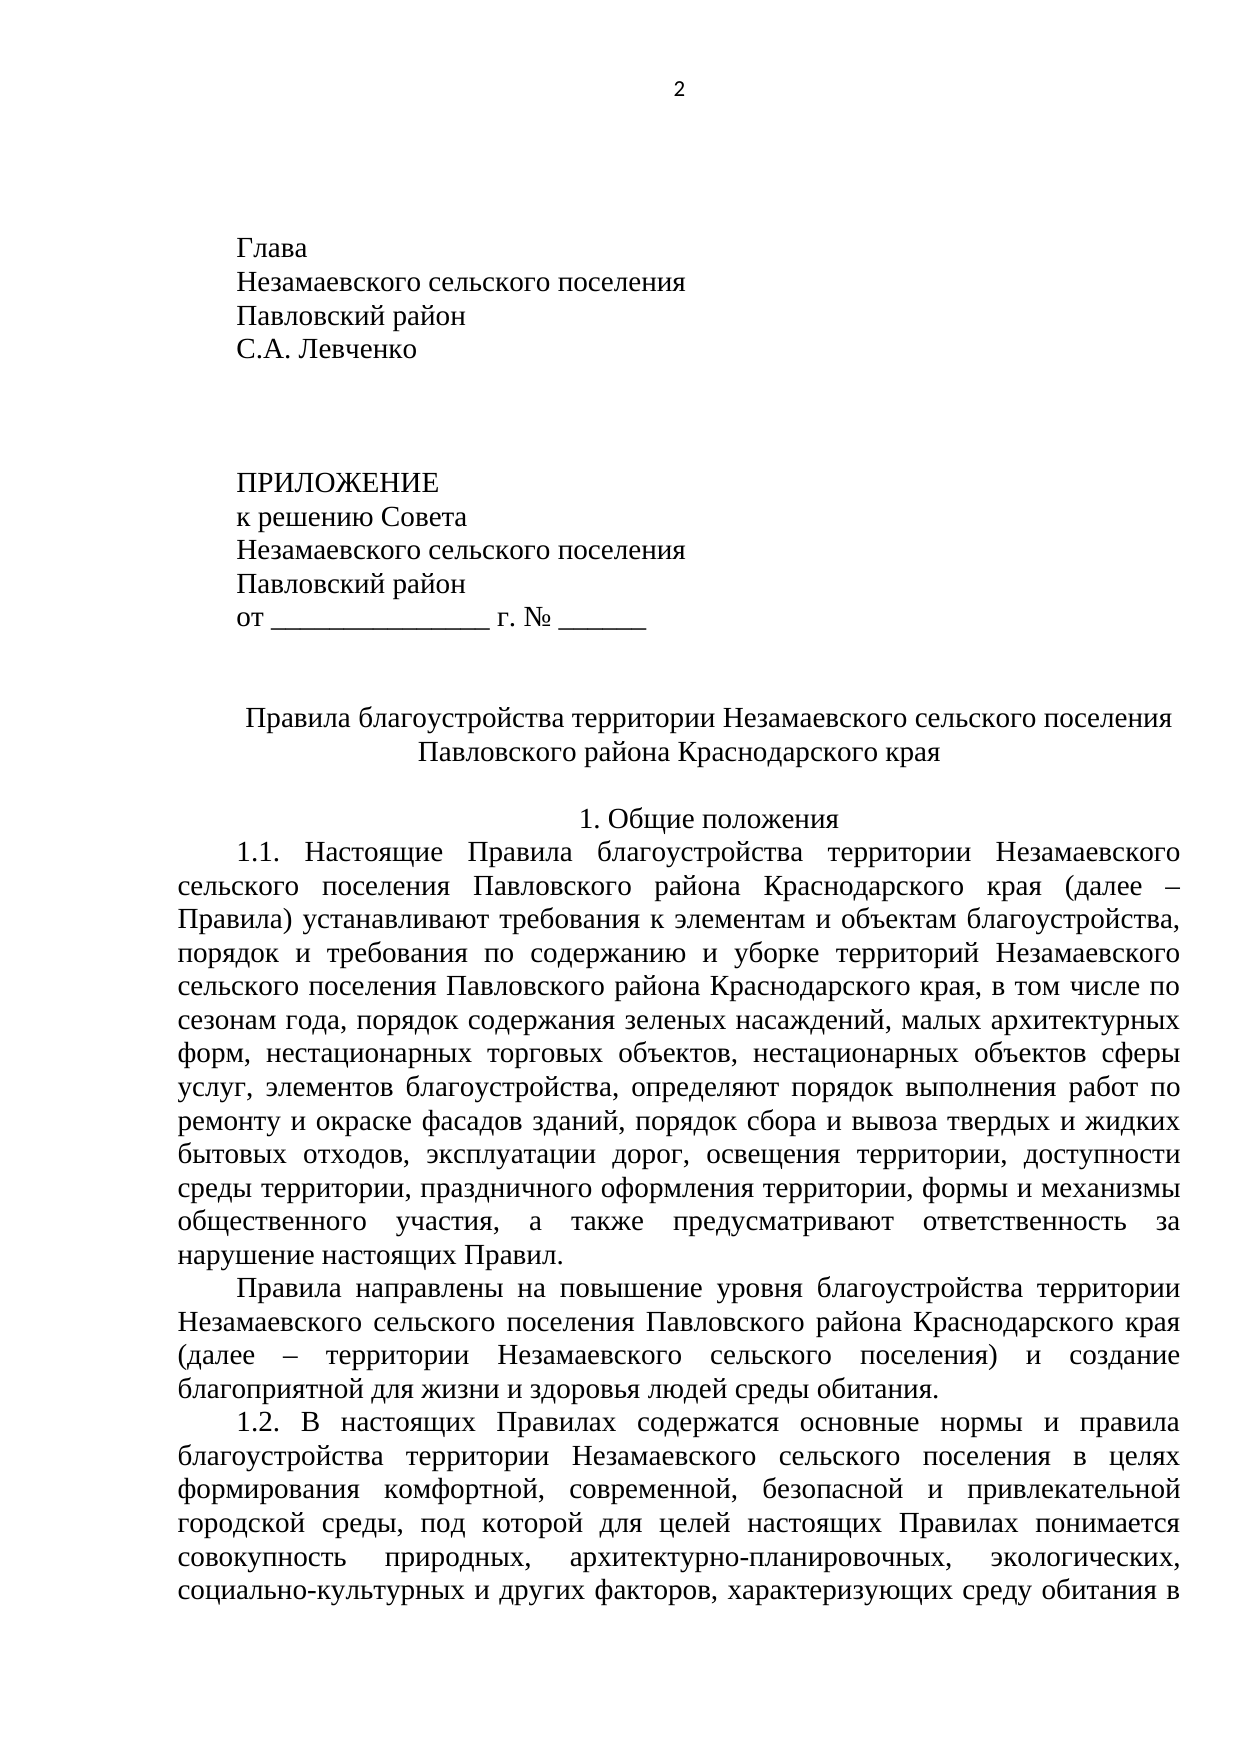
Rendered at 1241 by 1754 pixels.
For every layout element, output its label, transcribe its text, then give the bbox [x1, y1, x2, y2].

text к решению Совета [177, 499, 1196, 532]
text ПРИЛОЖЕНИЕ [177, 465, 1196, 499]
text Правила направлены на повышение уровня благоустройства территории Незамаевского сельского поселения Павловского района Краснодарского края (далее – территории Незамаевского сельского поселения) и создание благоприятной для жизни и здоровья людей среды обитания. [177, 1270, 1181, 1404]
text Незамаевского сельского поселения [177, 264, 1181, 298]
text 1.1. Настоящие Правила благоустройства территории Незамаевского сельского поселения Павловского района Краснодарского края (далее – Правила) устанавливают требования к элементам и объектам благоустройства, порядок и требования по содержанию и уборке территорий Незамаевского сельского поселения Павловского района Краснодарского края, в том числе по сезонам года, порядок содержания зеленых насаждений, малых архитектурных форм, нестационарных торговых объектов, нестационарных объектов сферы услуг, элементов благоустройства, определяют порядок выполнения работ по ремонту и окраске фасадов зданий, порядок сбора и вывоза твердых и жидких бытовых отходов, эксплуатации дорог, освещения территории, доступности среды территории, праздничного оформления территории, формы и механизмы общественного участия, а также предусматривают ответственность за нарушение настоящих Правил. [177, 834, 1181, 1270]
text Павловский район [177, 566, 1196, 599]
text Глава [177, 231, 1181, 264]
text Павловский район [177, 298, 1181, 331]
text Правила благоустройства территории Незамаевского сельского поселения Павловского района Краснодарского края [177, 700, 1181, 767]
text Незамаевского сельского поселения [177, 532, 1196, 566]
text 1. Общие положения [177, 801, 1181, 834]
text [177, 1404, 1181, 1606]
text от _______________ г. № ______ [177, 599, 1196, 633]
text С.А. Левченко [177, 331, 1181, 365]
